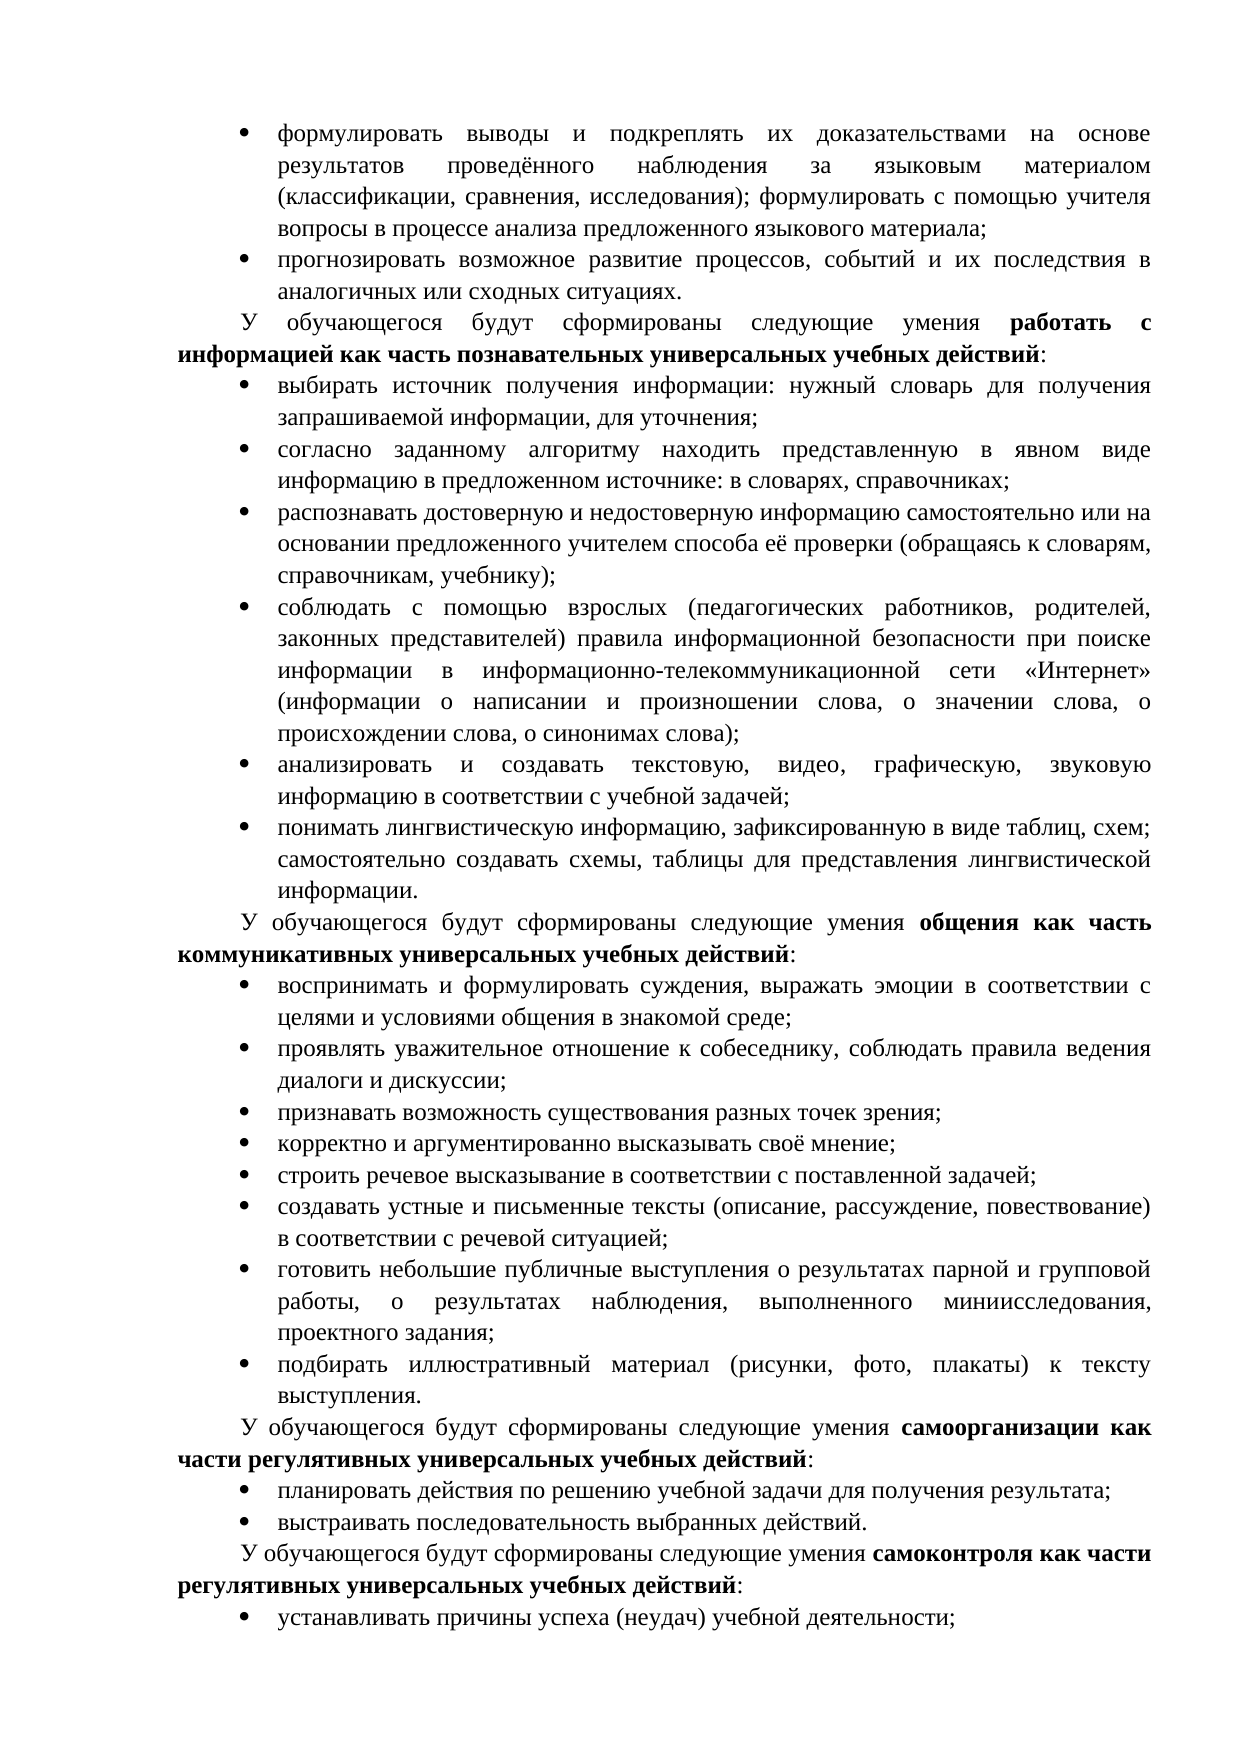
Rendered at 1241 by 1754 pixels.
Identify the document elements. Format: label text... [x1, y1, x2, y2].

list воспринимать и формулировать суждения, выражать эмоции в соответствии с целями и условиями общения в знакомой среде; [240, 970, 1152, 1031]
text У обучающегося будут сформированы следующие умения работать с информацией как часть познавательных универсальных учебных действий: [177, 307, 1152, 368]
list корректно и аргументированно высказывать своё мнение; [240, 1128, 1152, 1157]
list согласно заданному алгоритму находить представленную в явном виде информацию в предложенном источнике: в словарях, справочниках; [240, 434, 1152, 494]
list проявлять уважительное отношение к собеседнику, соблюдать правила ведения диалоги и дискуссии; [240, 1033, 1152, 1094]
list выбирать источник получения информации: нужный словарь для получения запрашиваемой информации, для уточнения; [240, 371, 1152, 431]
list подбирать иллюстративный материал (рисунки, фото, плакаты) к тексту выступления. [240, 1349, 1152, 1409]
list признавать возможность существования разных точек зрения; [240, 1097, 1152, 1125]
text У обучающегося будут сформированы следующие умения самоорганизации как части регулятивных универсальных учебных действий: [177, 1412, 1152, 1472]
list планировать действия по решению учебной задачи для получения результата; [240, 1475, 1152, 1504]
list понимать лингвистическую информацию, зафиксированную в виде таблиц, схем; самостоятельно создавать схемы, таблицы для представления лингвистической информации. [240, 812, 1152, 904]
list строить речевое высказывание в соответствии с поставленной задачей; [240, 1160, 1152, 1188]
list распознавать достоверную и недостоверную информацию самостоятельно или на основании предложенного учителем способа её проверки (обращаясь к словарям, справочникам, учебнику); [240, 497, 1152, 589]
list выстраивать последовательность выбранных действий. [240, 1507, 1152, 1536]
list анализировать и создавать текстовую, видео­, графическую, звуковую информацию в соответствии с учебной задачей; [240, 749, 1152, 810]
list формулировать выводы и подкреплять их доказательствами на основе результатов проведённого наблюдения за языковым материалом (классификации, сравнения, исследования); формулировать с помощью учителя вопросы в процессе анализа предложенного языкового материала; [240, 118, 1152, 242]
list прогнозировать возможное развитие процессов, событий и их последствия в аналогичных или сходных ситуациях. [240, 244, 1152, 305]
list соблюдать с помощью взрослых (педагогических работников, родителей, законных представителей) правила информационной безопасности при поиске информации в информационно-телекоммуникационной сети «Интернет» (информации о написании и произношении слова, о значении слова, о происхождении слова, о синонимах слова); [240, 592, 1152, 747]
list готовить небольшие публичные выступления о результатах парной и групповой работы, о результатах наблюдения, выполненного мини­исследования, проектного задания; [240, 1254, 1152, 1346]
list создавать устные и письменные тексты (описание, рассуждение, повествование) в соответствии с речевой ситуацией; [240, 1191, 1152, 1252]
text У обучающегося будут сформированы следующие умения самоконтроля как части регулятивных универсальных учебных действий: [177, 1538, 1152, 1599]
list устанавливать причины успеха (неудач) учебной деятельности; [240, 1602, 1152, 1630]
text У обучающегося будут сформированы следующие умения общения как часть коммуникативных универсальных учебных действий: [177, 907, 1152, 967]
